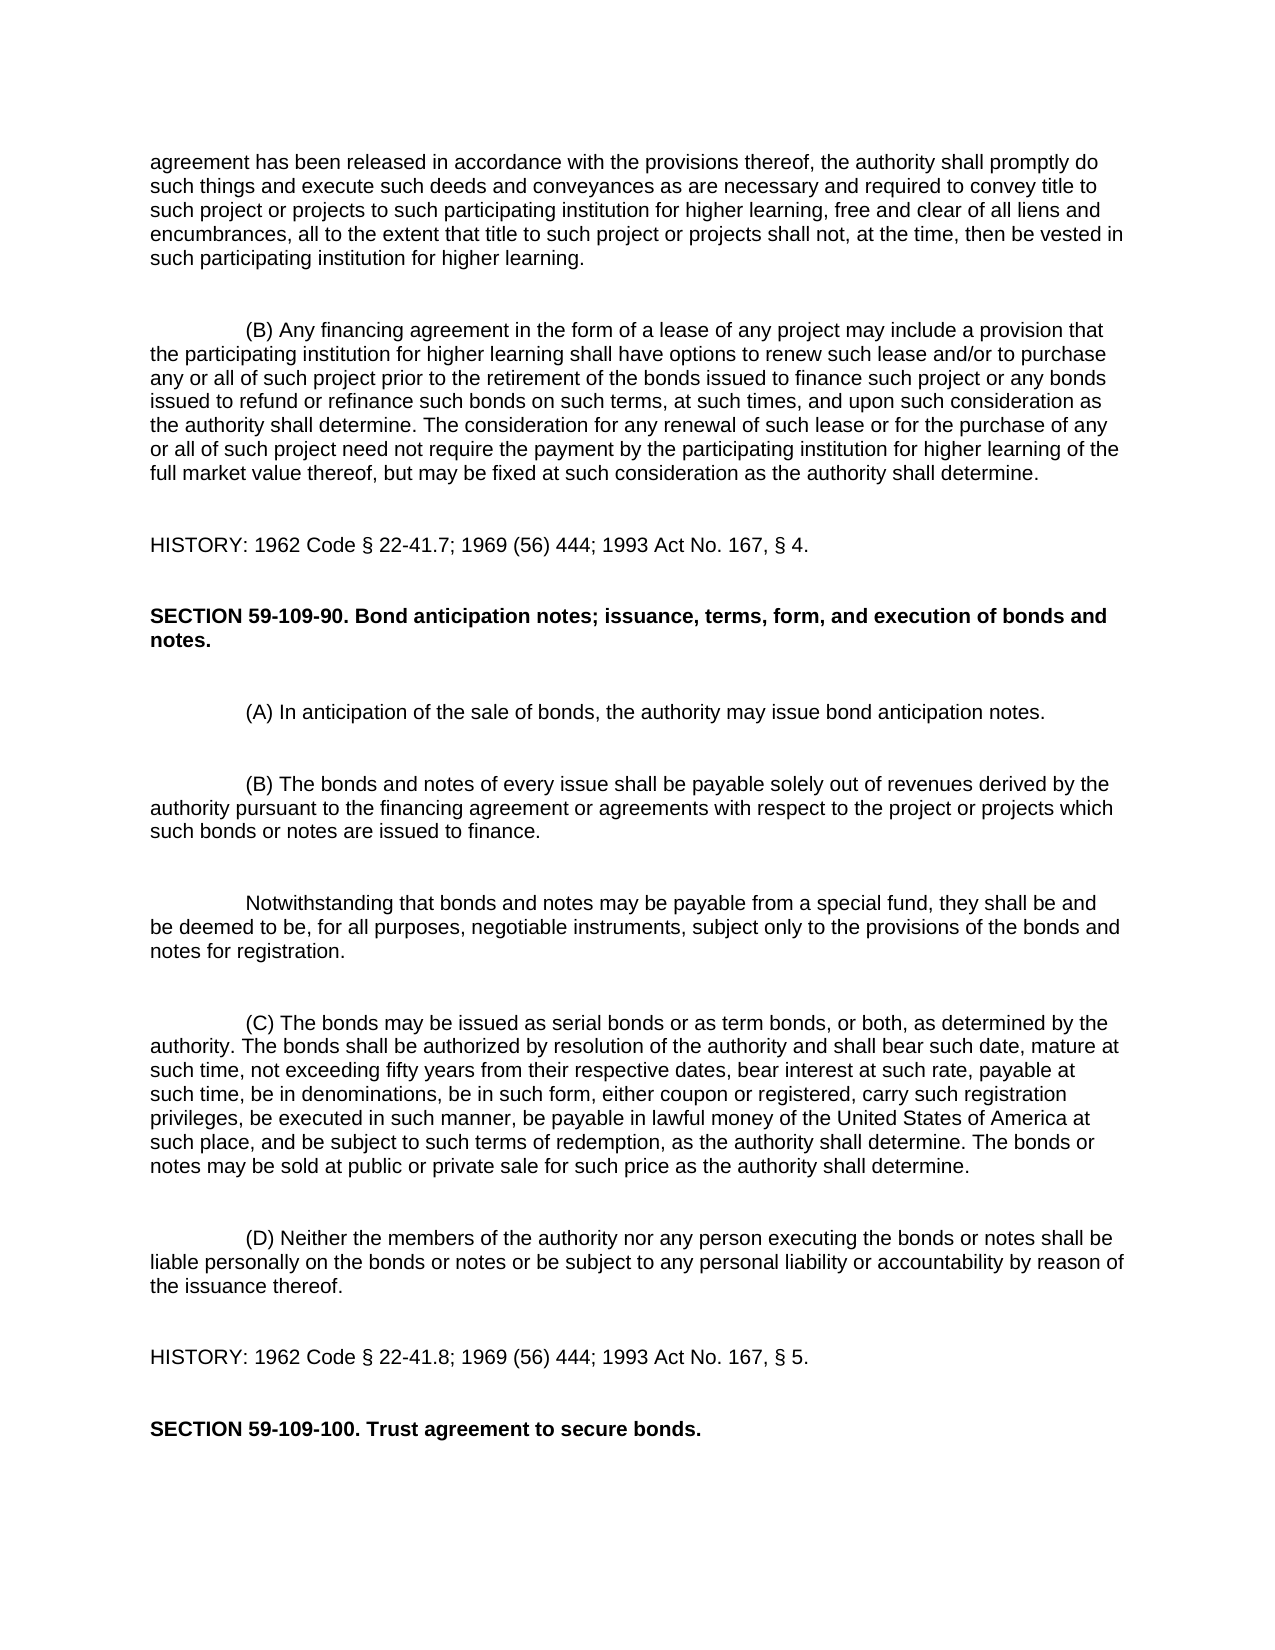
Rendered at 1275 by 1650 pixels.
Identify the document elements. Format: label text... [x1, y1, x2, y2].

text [150, 150, 1125, 293]
text (B) Any financing agreement in the form of a lease of any project may include a provision that the participating institution for higher learning shall have options to renew such lease and/or to purchase any or all of such project prior to the retirement of the bonds issued to finance such project or any bonds issued to refund or refinance such bonds on such terms, at such times, and upon such consideration as the authority shall determine. The consideration for any renewal of such lease or for the purchase of any or all of such project need not require the payment by the participating institution for higher learning of the full market value thereof, but may be fixed at such consideration as the authority shall determine. [150, 317, 1125, 509]
text (A) In anticipation of the sale of bonds, the authority may issue bond anticipation notes. [150, 700, 1125, 747]
text HISTORY: 1962 Code § 22-41.8; 1969 (56) 444; 1993 Act No. 167, § 5. [150, 1345, 1125, 1393]
text (D) Neither the members of the authority nor any person executing the bonds or notes shall be liable personally on the bonds or notes or be subject to any personal liability or accountability by reason of the issuance thereof. [150, 1226, 1125, 1321]
text (B) The bonds and notes of every issue shall be payable solely out of revenues derived by the authority pursuant to the financing agreement or agreements with respect to the project or projects which such bonds or notes are issued to finance. [150, 771, 1125, 867]
text Notwithstanding that bonds and notes may be payable from a special fund, they shall be and be deemed to be, for all purposes, negotiable instruments, subject only to the provisions of the bonds and notes for registration. [150, 891, 1125, 986]
text (C) The bonds may be issued as serial bonds or as term bonds, or both, as determined by the authority. The bonds shall be authorized by resolution of the authority and shall bear such date, mature at such time, not exceeding fifty years from their respective dates, bear interest at such rate, payable at such time, be in denominations, be in such form, either coupon or registered, carry such registration privileges, be executed in such manner, be payable in lawful money of the United States of America at such place, and be subject to such terms of redemption, as the authority shall determine. The bonds or notes may be sold at public or private sale for such price as the authority shall determine. [150, 1010, 1125, 1202]
text SECTION 59-109-90. Bond anticipation notes; issuance, terms, form, and execution of bonds and notes. [150, 604, 1125, 676]
text HISTORY: 1962 Code § 22-41.7; 1969 (56) 444; 1993 Act No. 167, § 4. [150, 533, 1125, 580]
text SECTION 59-109-100. Trust agreement to secure bonds. [150, 1417, 1125, 1464]
